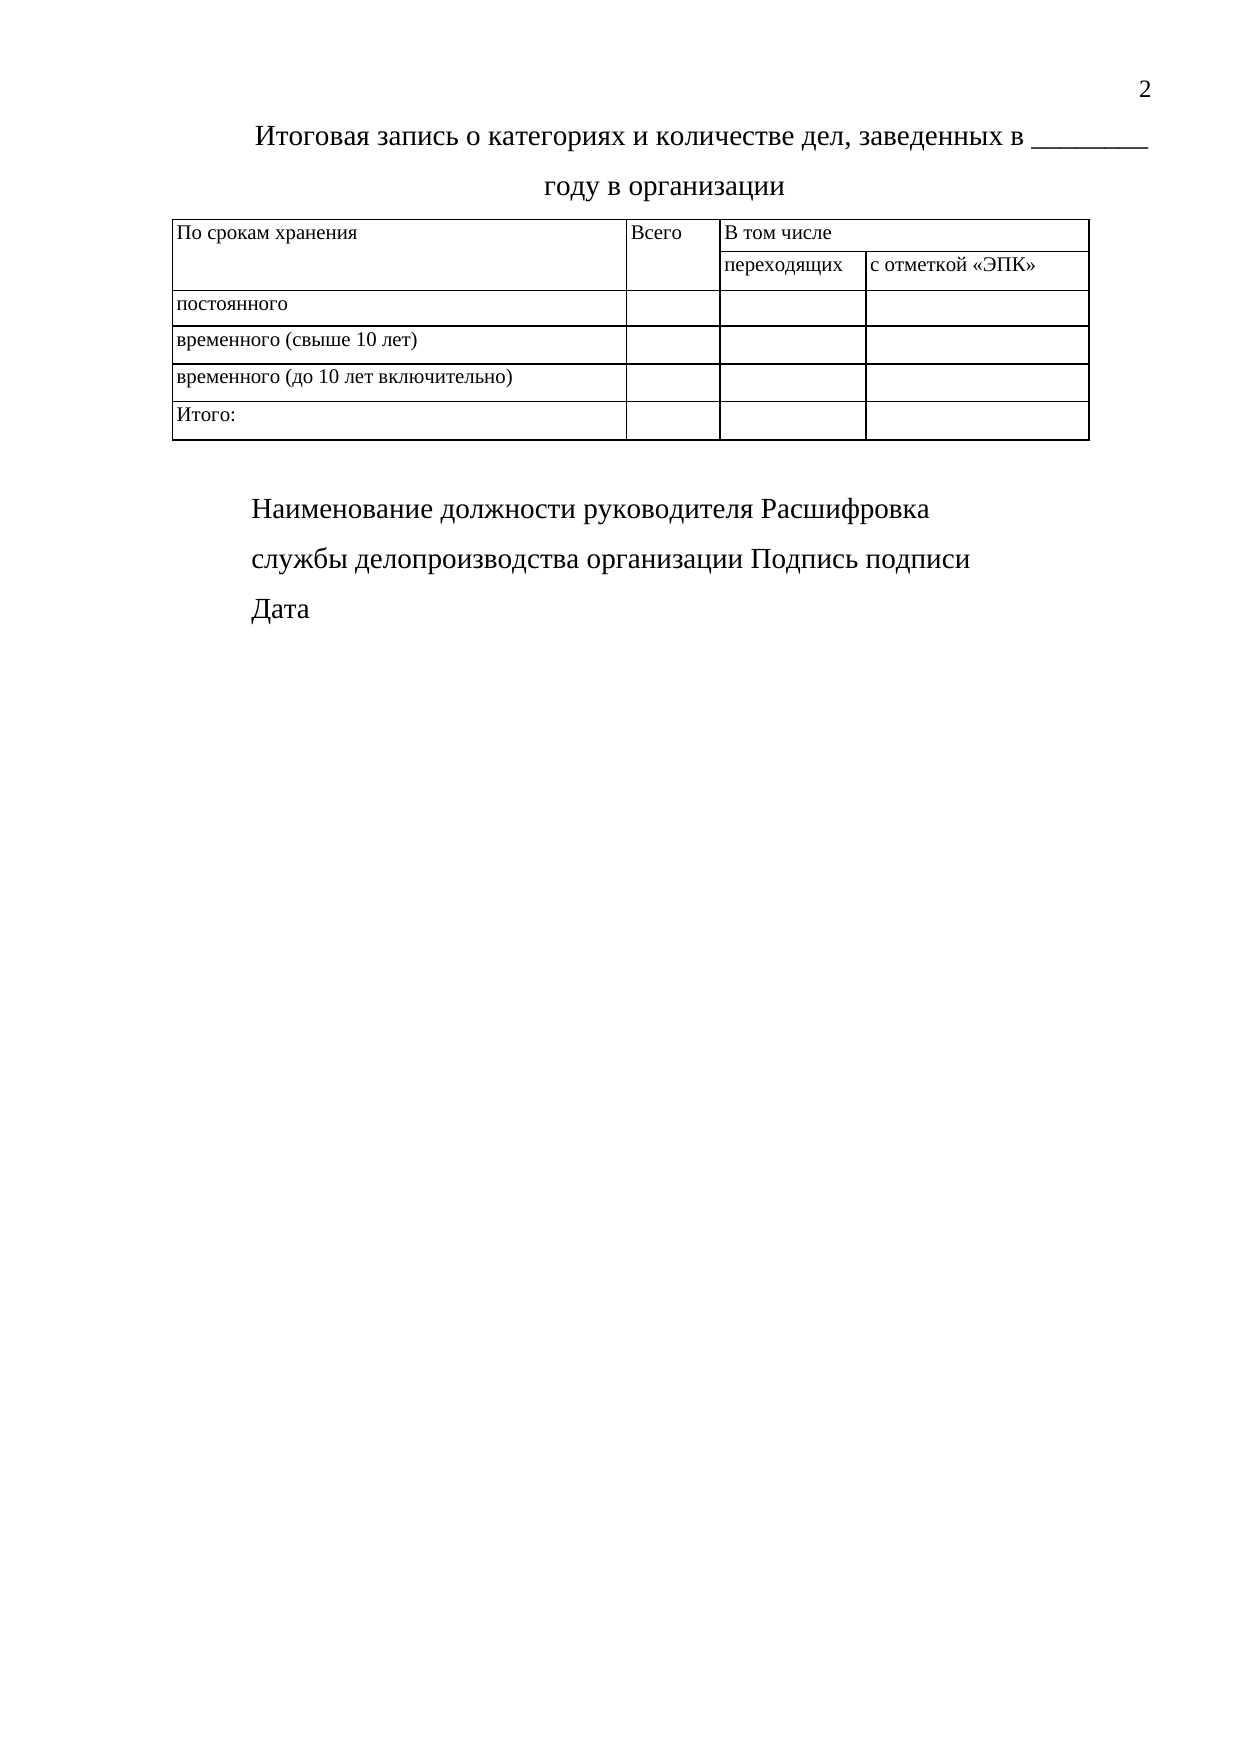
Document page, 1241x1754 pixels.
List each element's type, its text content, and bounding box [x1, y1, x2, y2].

table_cell [867, 365, 1088, 401]
table_cell [627, 402, 719, 439]
table_cell временного (свыше 10 лет) [173, 327, 626, 363]
table_cell [627, 291, 719, 325]
table_cell постоянного [173, 291, 626, 325]
text Наименование должности руководителя Расшифровка [177, 491, 1152, 524]
table_cell [721, 327, 865, 363]
table_cell переходящих [721, 252, 865, 289]
table_header По срокам хранения [173, 220, 626, 289]
table_cell [721, 291, 865, 325]
text Дата [177, 592, 1152, 625]
table_cell временного (до 10 лет включительно) [173, 365, 626, 401]
table_cell [627, 365, 719, 401]
table_cell Итого: [173, 402, 626, 439]
table_header В том числе [721, 220, 1088, 251]
text Итоговая запись о категориях и количестве дел, заведенных в ________ году в организации [177, 118, 1152, 202]
table_cell [867, 402, 1088, 439]
table_cell [867, 291, 1088, 325]
table_cell [721, 365, 865, 401]
table_cell [627, 327, 719, 363]
table_cell [867, 327, 1088, 363]
table_cell [721, 402, 865, 439]
table_header Всего [627, 220, 719, 289]
table_cell с отметкой «ЭПК» [867, 252, 1088, 289]
text службы делопроизводства организации Подпись подписи [177, 541, 1152, 575]
